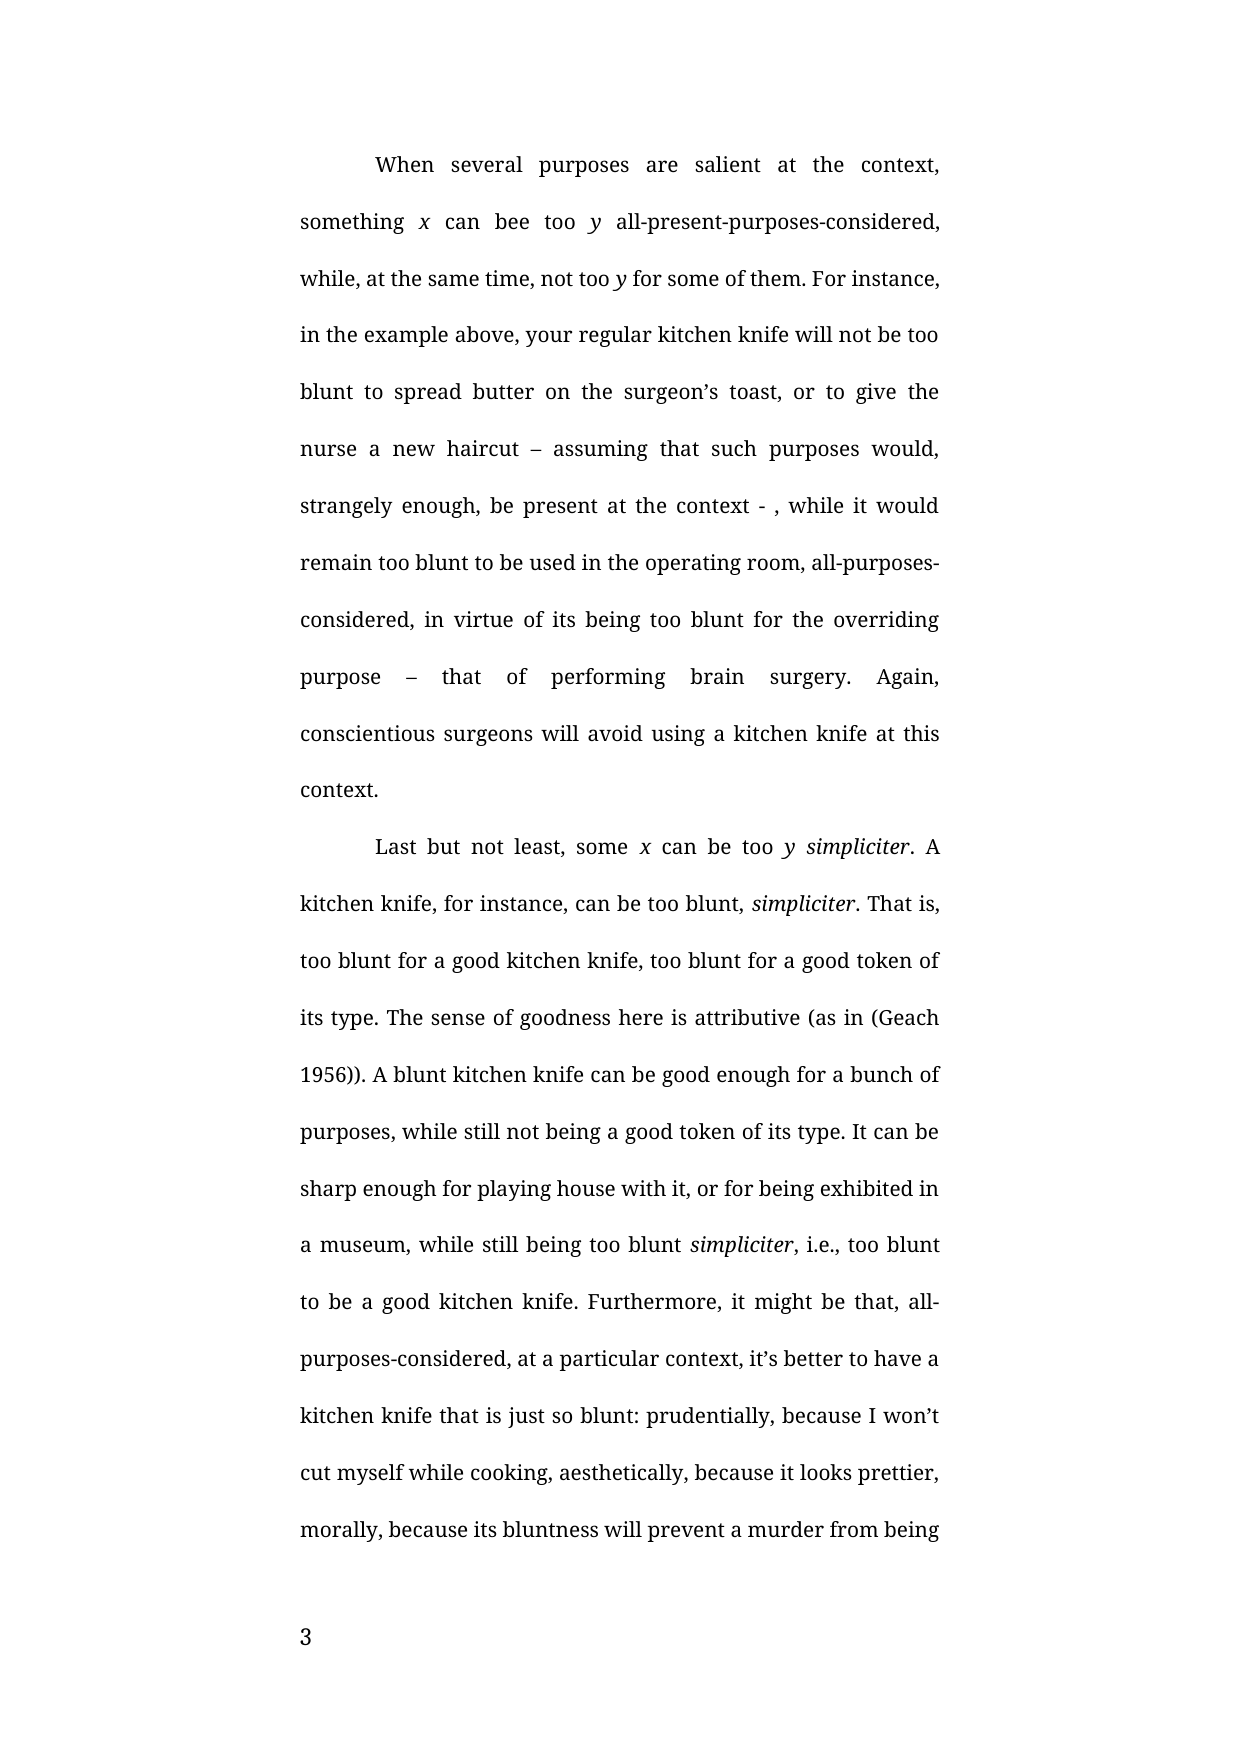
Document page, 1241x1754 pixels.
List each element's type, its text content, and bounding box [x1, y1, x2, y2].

text When several purposes are salient at the context, something x can bee too y all-present-purposes-considered, while, at the same time, not too y for some of them. For instance, in the example above, your regular kitchen knife will not be too blunt to spread butter on the surgeon’s toast, or to give the nurse a new haircut – assuming that such purposes would, strangely enough, be present at the context - , while it would remain too blunt to be used in the operating room, all-purposes-considered, in virtue of its being too blunt for the overriding purpose – that of performing brain surgery. Again, conscientious surgeons will avoid using a kitchen knife at this context. [300, 150, 940, 804]
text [300, 832, 940, 1543]
